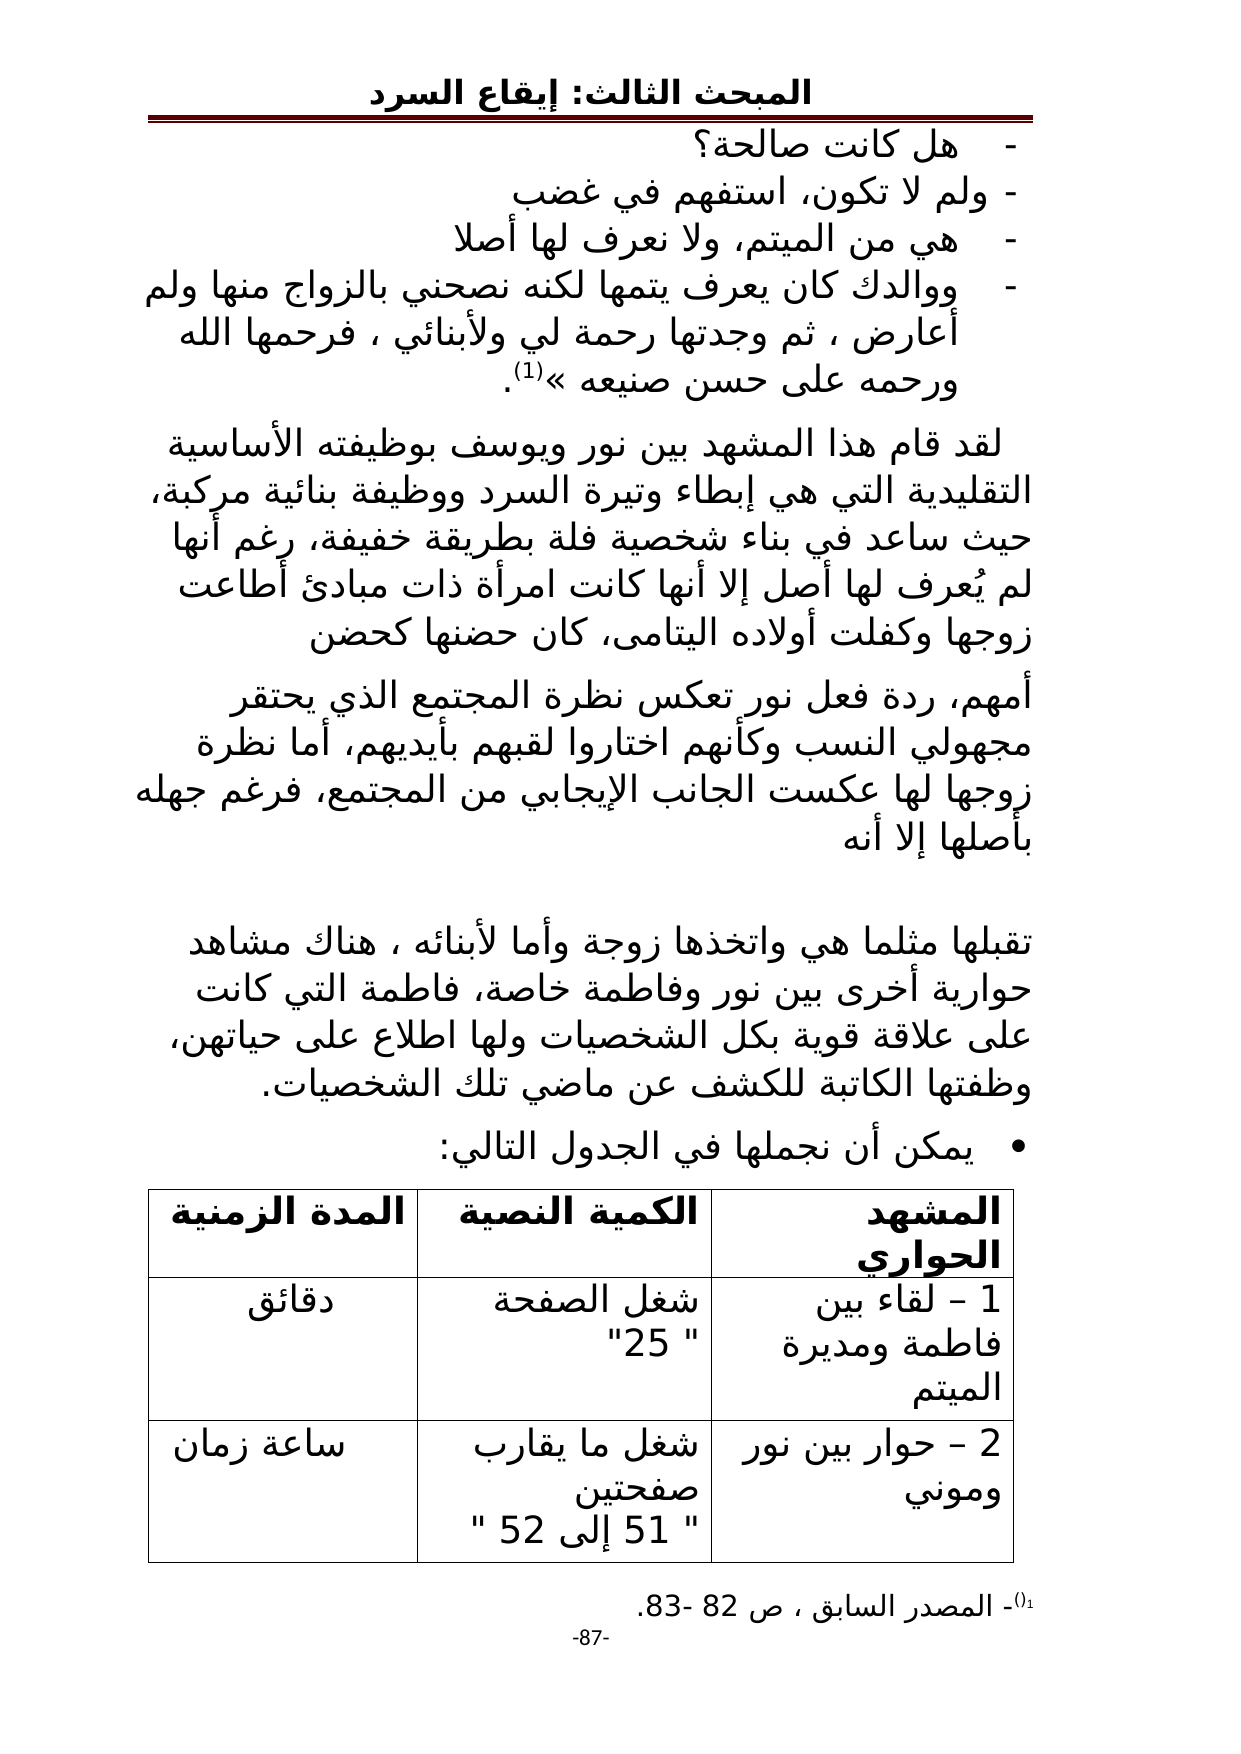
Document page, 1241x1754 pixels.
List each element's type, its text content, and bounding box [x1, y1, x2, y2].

table_cell شغل ما يقارب صفحتين " 51 إلى 52 " [418, 1421, 711, 1562]
table_cell 2 – حوار بين نور وموني [712, 1421, 1013, 1562]
list هي من الميتم، ولا نعرف لها أصلا [133, 217, 1004, 260]
list يمكن أن نجملها في الجدول التالي: [133, 1125, 1012, 1169]
table_header الكمية النصية [418, 1190, 711, 1277]
table_header المشهد الحواري [712, 1190, 1013, 1277]
list ولم لا تكون، استفهم في غضب [133, 170, 1004, 213]
table_cell 1 – لقاء بين فاطمة ومديرة الميتم [712, 1278, 1013, 1420]
table_cell شغل الصفحة " 25" [418, 1278, 711, 1420]
table_cell ساعة زمان [149, 1421, 417, 1562]
text أمهم، ردة فعل نور تعكس نظرة المجتمع الذي يحتقر مجهولي النسب وكأنهم اختاروا لقبهم بأيديهم، أما نظرة زوجها لها عكست الجانب الإيجابي من المجتمع، فرغم جهله بأصلها إلا أنه [133, 674, 1033, 859]
table_cell دقائق [149, 1278, 417, 1420]
table_header المدة الزمنية [149, 1190, 417, 1277]
text تقبلها مثلما هي واتخذها زوجة وأما لأبنائه ، هناك مشاهد حوارية أخرى بين نور وفاطمة خاصة، فاطمة التي كانت على علاقة قوية بكل الشخصيات ولها اطلاع على حياتهن، وظفتها الكاتبة للكشف عن ماضي تلك الشخصيات. [133, 920, 1033, 1105]
list ووالدك كان يعرف يتمها لكنه نصحني بالزواج منها ولم أعارض ، ثم وجدتها رحمة لي ولأبنائي ، فرحمها الله ورحمه على حسن صنيعه »(). [133, 264, 1004, 402]
list هل كانت صالحة؟ [133, 123, 1004, 166]
text لقد قام هذا المشهد بين نور ويوسف بوظيفته الأساسية التقليدية التي هي إبطاء وتيرة السرد ووظيفة بنائية مركبة، حيث ساعد في بناء شخصية فلة بطريقة خفيفة، رغم أنها لم يُعرف لها أصل إلا أنها كانت امرأة ذات مبادئ أطاعت زوجها وكفلت أولاده اليتامى، كان حضنها كحضن [133, 422, 1033, 654]
